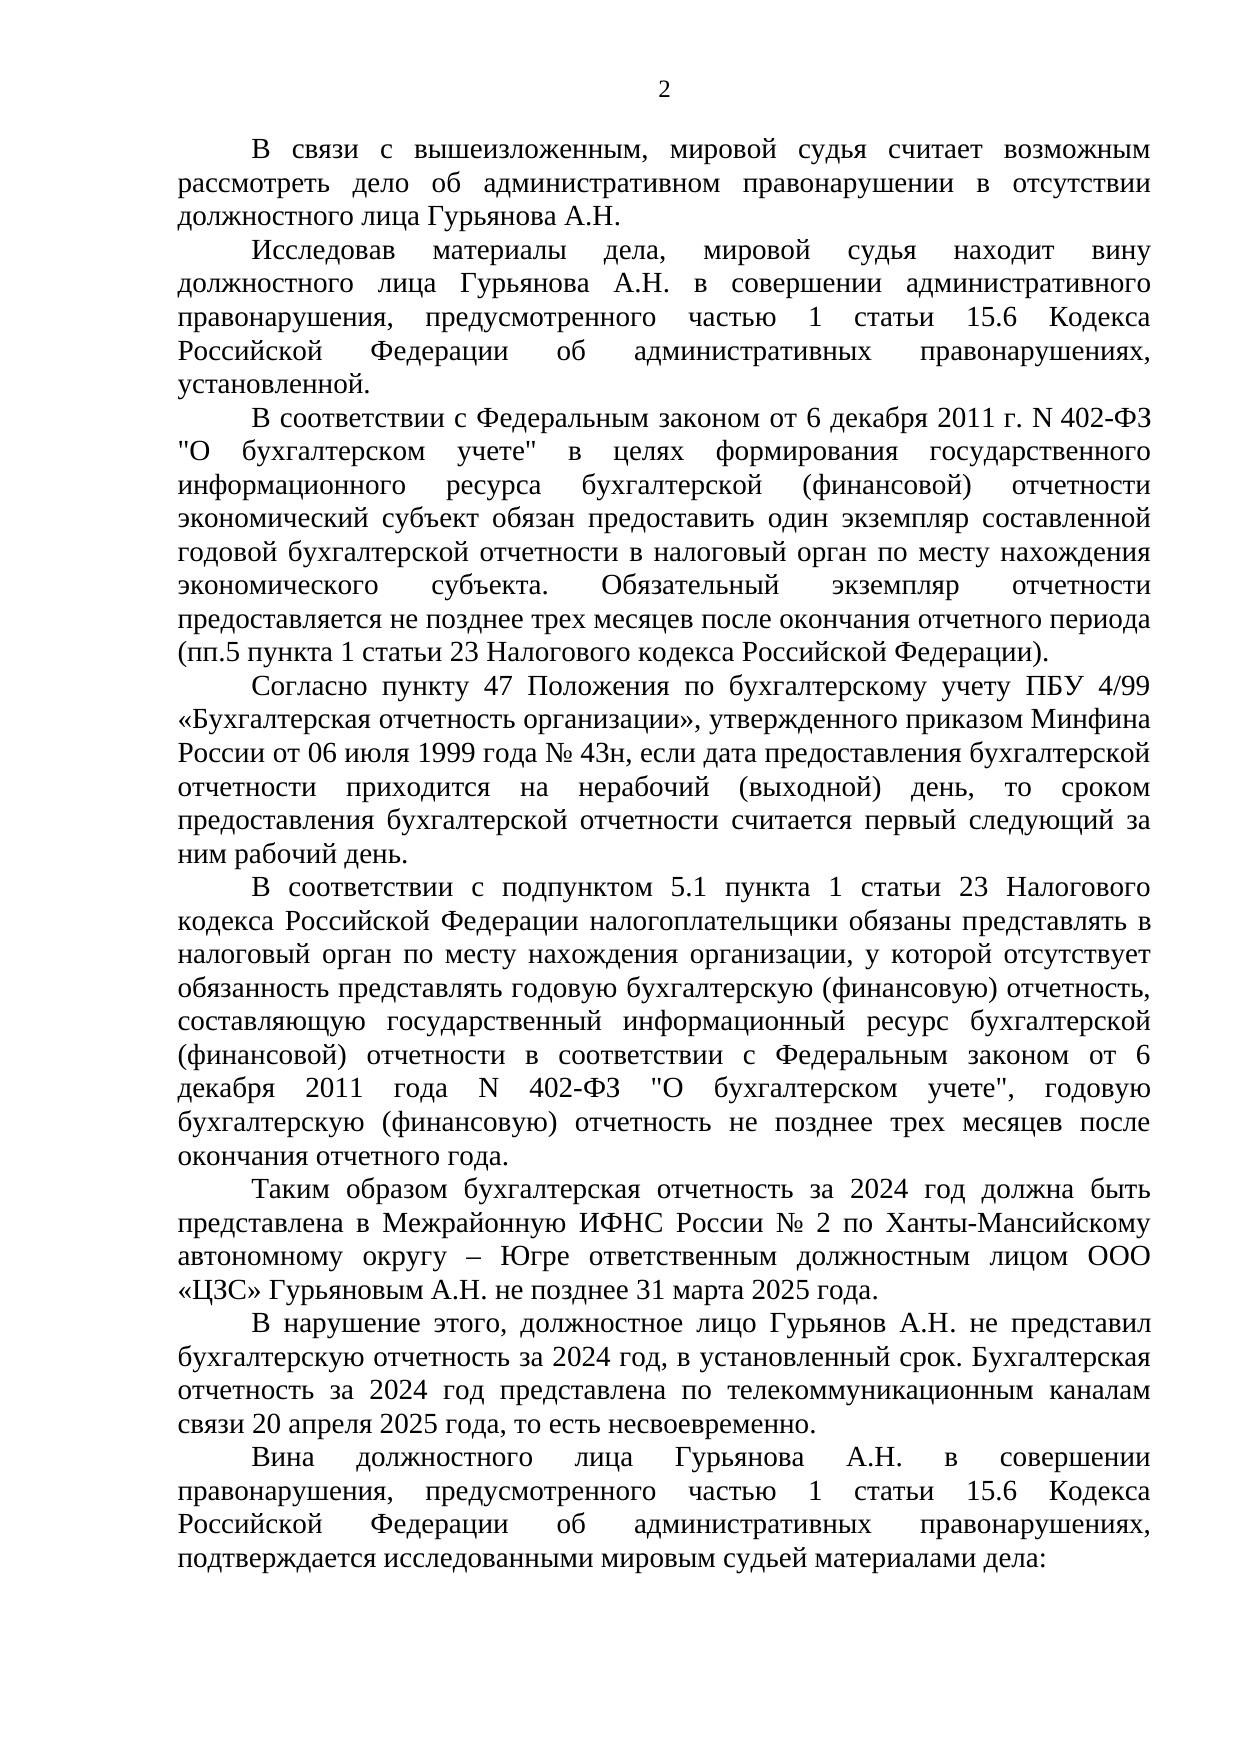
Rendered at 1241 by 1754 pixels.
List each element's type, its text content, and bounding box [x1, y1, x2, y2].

text Согласно пункту 47 Положения по бухгалтерскому учету ПБУ 4/99 «Бухгалтерская отчетность организации», утвержденного приказом Минфина России от 06 июля 1999 года № 43н, если дата предоставления бухгалтерской отчетности приходится на нерабочий (выходной) день, то сроком предоставления бухгалтерской отчетности считается первый следующий за ним рабочий день. [177, 668, 1152, 869]
text В соответствии с подпунктом 5.1 пункта 1 статьи 23 Налогового кодекса Российской Федерации налогоплательщики обязаны представлять в налоговый орган по месту нахождения организации, у которой отсутствует обязанность представлять годовую бухгалтерскую (финансовую) отчетность, составляющую государственный информационный ресурс бухгалтерской (финансовой) отчетности в соответствии с Федеральным законом от 6 декабря 2011 года N 402-ФЗ "О бухгалтерском учете", годовую бухгалтерскую (финансовую) отчетность не позднее трех месяцев после окончания отчетного года. [177, 869, 1152, 1171]
text В соответствии с Федеральным законом от 6 декабря 2011 г. N 402-ФЗ "О бухгалтерском учете" в целях формирования государственного информационного ресурса бухгалтерской (финансовой) отчетности экономический субъект обязан предоставить один экземпляр составленной годовой бухгалтерской отчетности в налоговый орган по месту нахождения экономического субъекта. Обязательный экземпляр отчетности предоставляется не позднее трех месяцев после окончания отчетного периода (пп.5 пункта 1 статьи 23 Налогового кодекса Российской Федерации). [177, 400, 1152, 668]
text Исследовав материалы дела, мировой судья находит вину должностного лица Гурьянова А.Н. в совершении административного правонарушения, предусмотренного частью 1 статьи 15.6 Кодекса Российской Федерации об административных правонарушениях, установленной. [177, 232, 1152, 400]
text Вина должностного лица Гурьянова А.Н. в совершении правонарушения, предусмотренного частью 1 статьи 15.6 Кодекса Российской Федерации об административных правонарушениях, подтверждается исследованными мировым судьей материалами дела: [177, 1439, 1152, 1574]
text Таким образом бухгалтерская отчетность за 2024 год должна быть представлена в Межрайонную ИФНС России № 2 по Ханты-Мансийскому автономному округу – Югре ответственным должностным лицом ООО «ЦЗС» Гурьяновым А.Н. не позднее 31 марта 2025 года. [177, 1171, 1152, 1305]
text В нарушение этого, должностное лицо Гурьянов А.Н. не представил бухгалтерскую отчетность за 2024 год, в установленный срок. Бухгалтерская отчетность за 2024 год представлена по телекоммуникационным каналам связи 20 апреля 2025 года, то есть несвоевременно. [177, 1305, 1152, 1439]
text В связи с вышеизложенным, мировой судья считает возможным рассмотреть дело об административном правонарушении в отсутствии должностного лица Гурьянова А.Н. [177, 131, 1152, 232]
